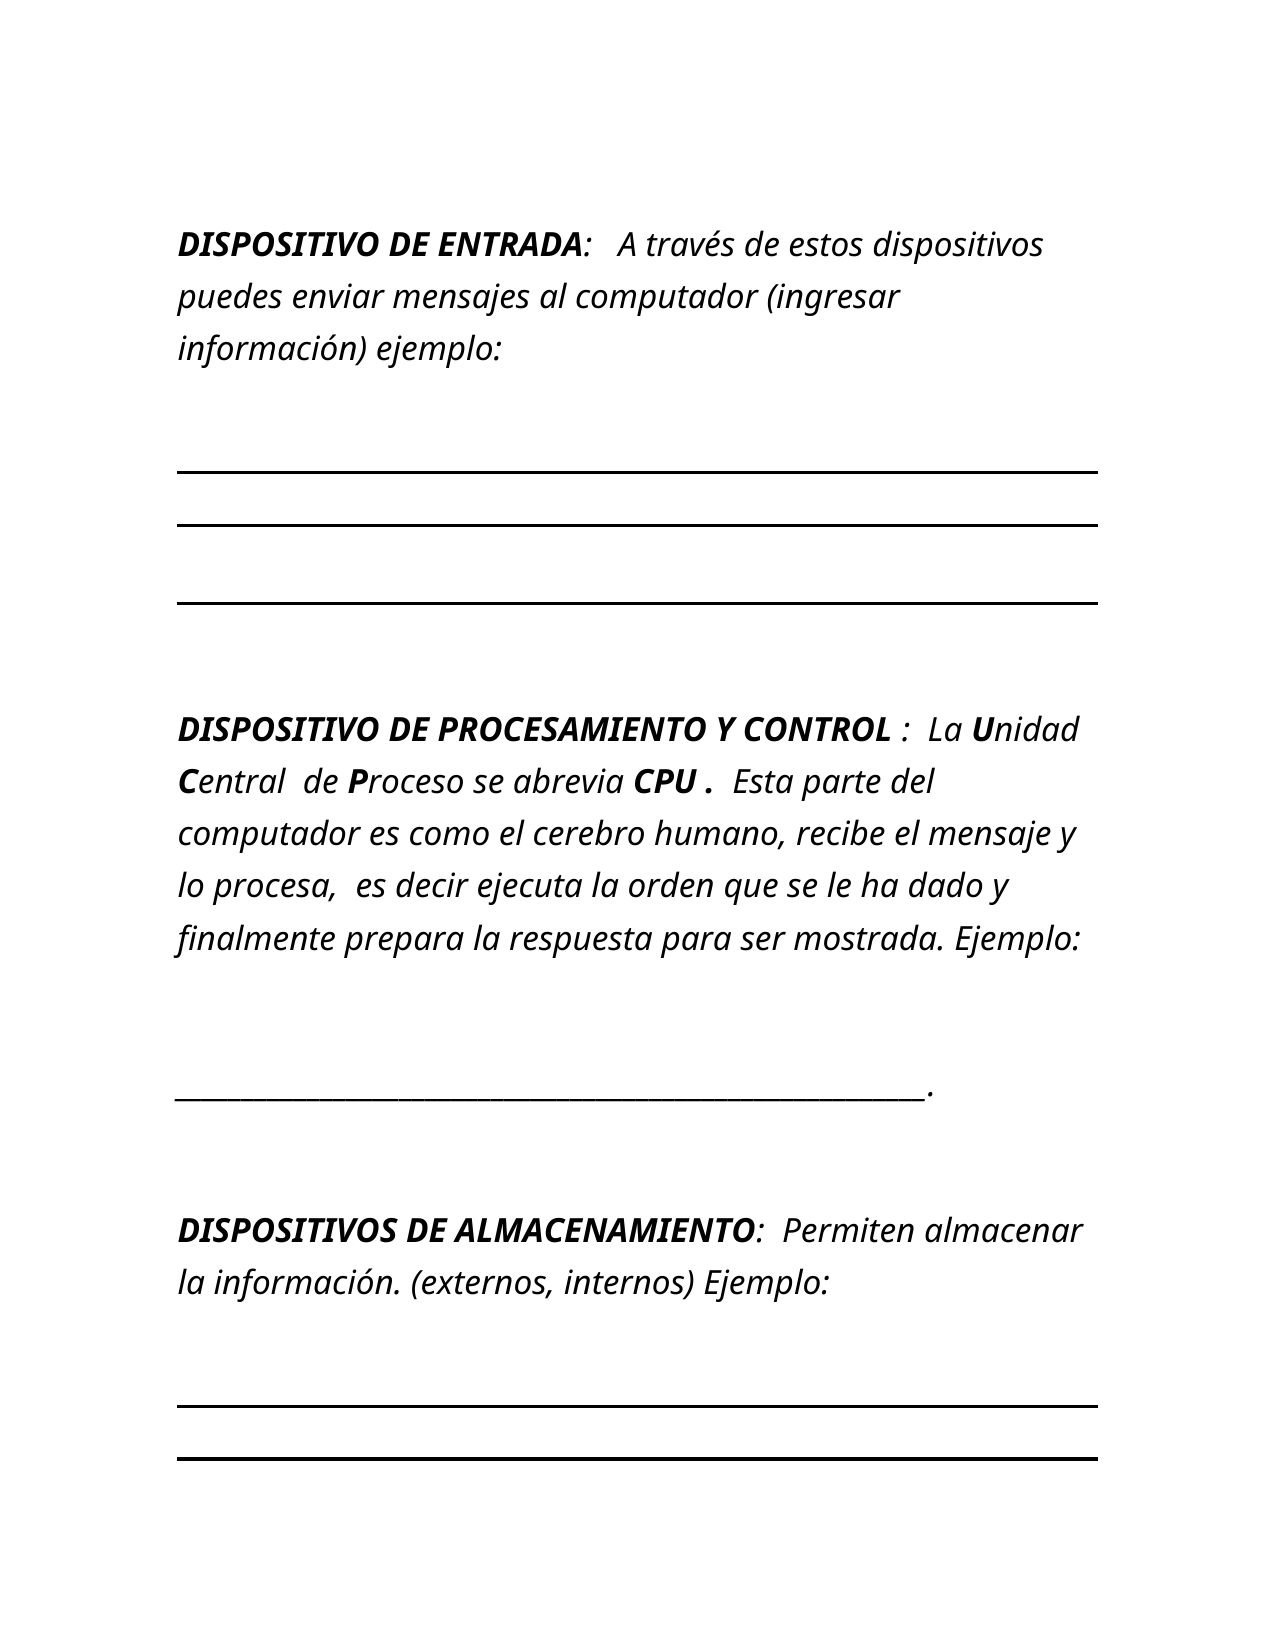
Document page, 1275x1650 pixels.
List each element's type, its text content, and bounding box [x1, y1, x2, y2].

text DISPOSITIVOS DE ALMACENAMIENTO: Permiten almacenar la información. (externos, internos) Ejemplo: [177, 1207, 1098, 1304]
text DISPOSITIVO DE PROCESAMIENTO Y CONTROL : de Proceso se abrevia CPU . Esta parte del computador es como el cerebro humano, recibe el mensaje y lo procesa, es decir ejecuta la orden que se le ha dado y finalmente prepara la respuesta para ser mostrada. Ejemplo: [177, 706, 1098, 960]
text _________________________________________________________. [177, 1061, 1098, 1106]
text DISPOSITIVO DE ENTRADA: A través de estos dispositivos puedes enviar mensajes al computador (ingresar información) ejemplo: [177, 221, 1098, 370]
